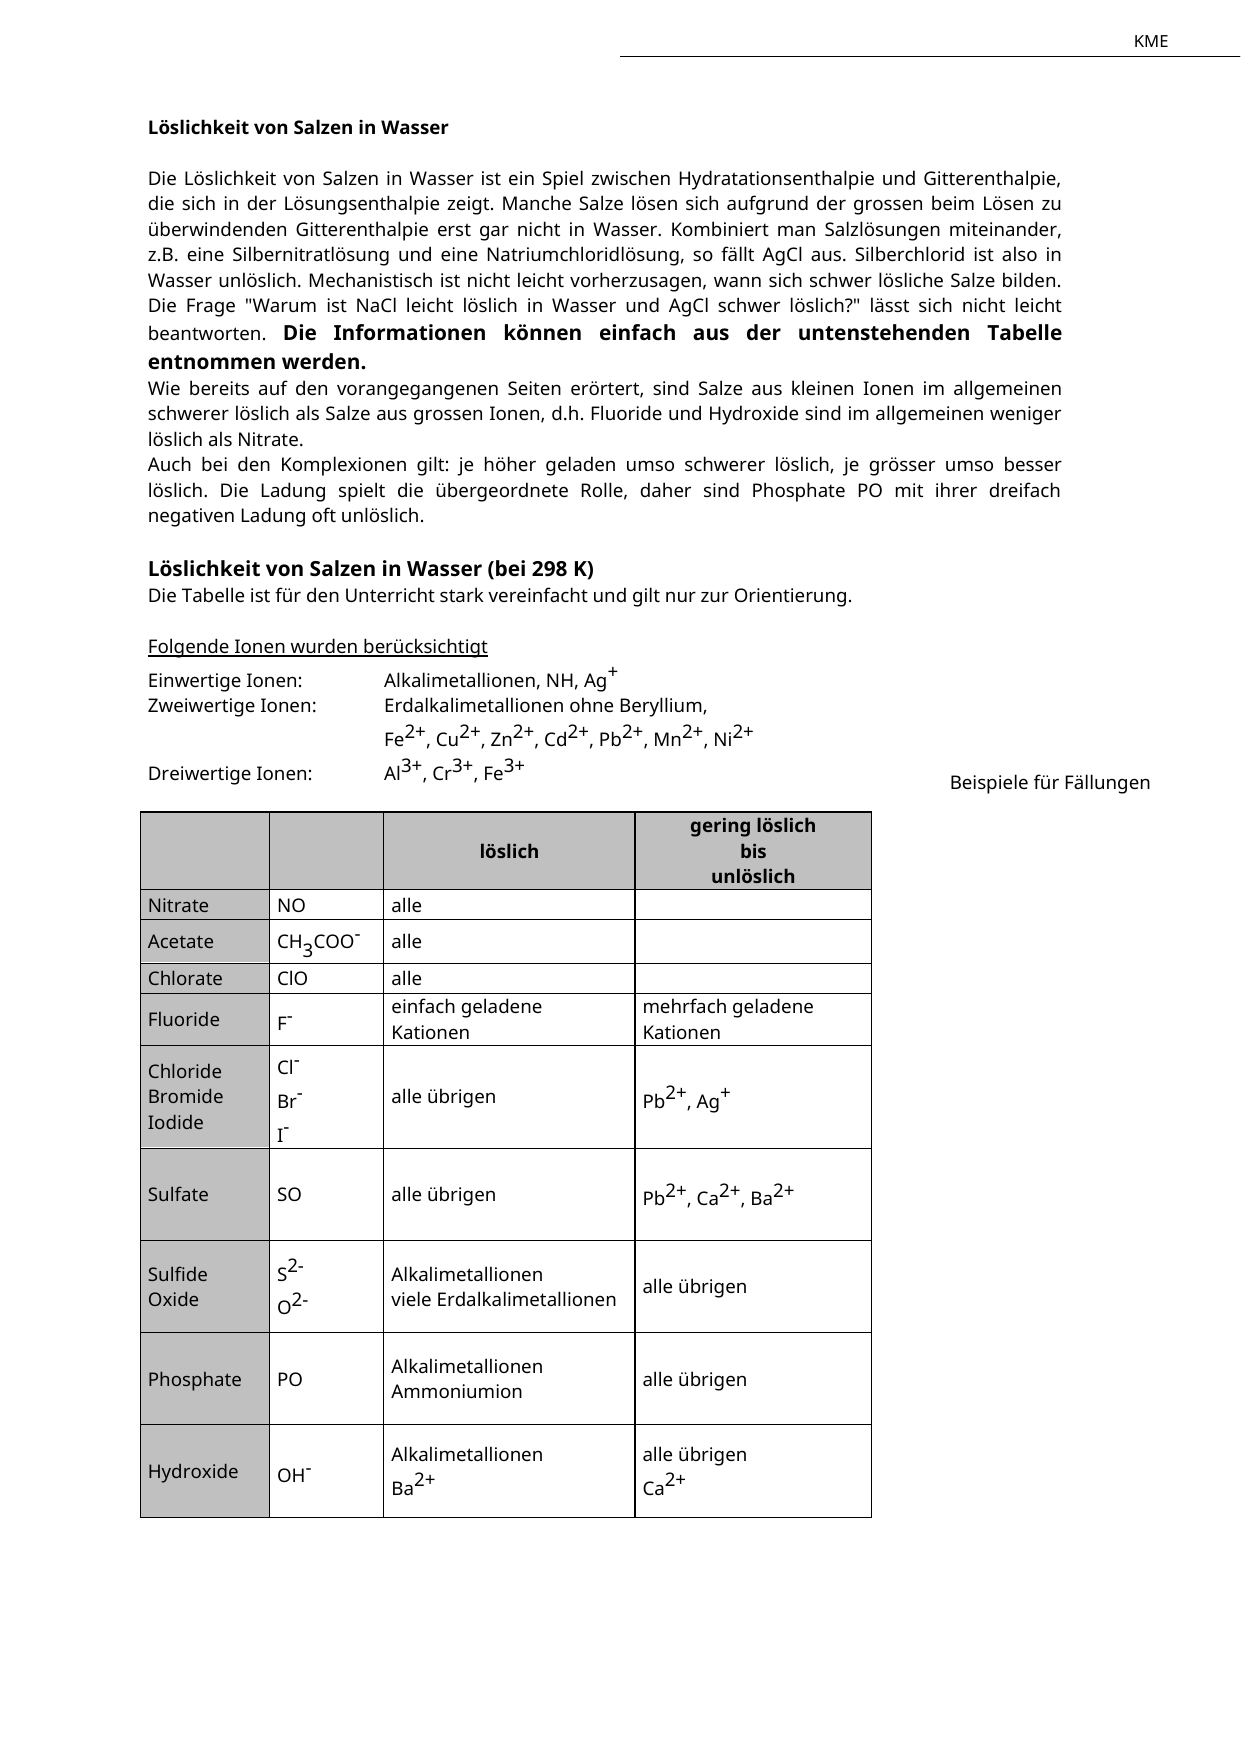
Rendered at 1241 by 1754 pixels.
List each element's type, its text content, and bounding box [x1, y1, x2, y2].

table_cell alle [384, 890, 634, 919]
table_header löslich [384, 813, 634, 889]
text Löslichkeit von Salzen in Wasser [148, 114, 1063, 140]
table_header [141, 813, 269, 889]
table_cell Pb2+, Ca2+, Ba2+ [636, 1149, 871, 1240]
table_cell Alkalimetallionen Ammoniumion [384, 1333, 634, 1424]
text Zweiwertige Ionen: Erdalkalimetallionen ohne Beryllium, Fe2+, Cu2+, Zn2+, Cd2+, Pb2+, Mn2+, Ni2+ [148, 693, 1063, 752]
table_cell PO [270, 1333, 383, 1424]
table_cell Hydroxide [141, 1425, 269, 1517]
table_cell Acetate [141, 920, 269, 962]
table_cell OH- [270, 1425, 383, 1517]
table_cell [636, 964, 871, 993]
table_cell Chlorate [141, 964, 269, 993]
table_header [270, 813, 383, 889]
table_cell CH3COO- [270, 920, 383, 962]
text Auch bei den Komplexionen gilt: je höher geladen umso schwerer löslich, je grösser umso besser löslich. Die Ladung spielt die übergeordnete Rolle, daher sind Phosphate PO mit ihrer dreifach negativen Ladung oft unlöslich. [148, 452, 1063, 528]
table_cell S2- O2- [270, 1241, 383, 1332]
table_cell Alkalimetallionen Ba2+ [384, 1425, 634, 1517]
table_cell NO [270, 890, 383, 919]
table_cell alle [384, 920, 634, 962]
text Wie bereits auf den vorangegangenen Seiten erörtert, sind Salze aus kleinen Ionen im allgemeinen schwerer löslich als Salze aus grossen Ionen, d.h. Fluoride und Hydroxide sind im allgemeinen weniger löslich als Nitrate. [148, 375, 1063, 452]
table_cell ClO [270, 964, 383, 993]
table_header gering löslich bis unlöslich [636, 813, 871, 889]
table_cell Sulfide Oxide [141, 1241, 269, 1332]
table_cell F- [270, 994, 383, 1045]
table_cell SO [270, 1149, 383, 1240]
table_cell [636, 920, 871, 962]
table_cell Chloride Bromide Iodide [141, 1046, 269, 1147]
table_cell alle übrigen [384, 1149, 634, 1240]
text Einwertige Ionen: Alkalimetallionen, NH, Ag+ [148, 659, 1063, 693]
text Die Löslichkeit von Salzen in Wasser ist ein Spiel zwischen Hydratationsenthalpie und Gitterenthalpie, die sich in der Lösungsenthalpie zeigt. Manche Salze lösen sich aufgrund der grossen beim Lösen zu überwindenden Gitterenthalpie erst gar nicht in Wasser. Kombiniert man Salzlösungen miteinander, z.B. eine Silbernitratlösung und eine Natriumchloridlösung, so fällt AgCl aus. Silberchlorid ist also in Wasser unlöslich. Mechanistisch ist nicht leicht vorherzusagen, wann sich schwer lösliche Salze bilden. Die Frage "Warum ist NaCl leicht löslich in Wasser und AgCl schwer löslich?" lässt sich nicht leicht beantworten. Die Informationen können einfach aus der untenstehenden Tabelle entnommen werden. [148, 165, 1063, 375]
table_cell Sulfate [141, 1149, 269, 1240]
table_cell Fluoride [141, 994, 269, 1045]
text Löslichkeit von Salzen in Wasser (bei 298 K) [148, 554, 1063, 582]
table_cell alle übrigen [384, 1046, 634, 1147]
text Folgende Ionen wurden berücksichtigt [148, 633, 1063, 659]
table_cell mehrfach geladene Kationen [636, 994, 871, 1045]
table_cell Alkalimetallionen viele Erdalkalimetallionen [384, 1241, 634, 1332]
table_cell [636, 890, 871, 919]
table_cell Cl- Br- I- [270, 1046, 383, 1147]
table_cell alle übrigen [636, 1333, 871, 1424]
table_cell Phosphate [141, 1333, 269, 1424]
table_cell Pb2+, Ag+ [636, 1046, 871, 1147]
table_cell alle [384, 964, 634, 993]
text Dreiwertige Ionen: Al3+, Cr3+, Fe3+ [148, 752, 1063, 786]
table_cell Nitrate [141, 890, 269, 919]
table_cell alle übrigen [636, 1241, 871, 1332]
table_cell alle übrigen Ca2+ [636, 1425, 871, 1517]
text Die Tabelle ist für den Unterricht stark vereinfacht und gilt nur zur Orientierung. [148, 582, 1063, 608]
table_cell einfach geladene Kationen [384, 994, 634, 1045]
